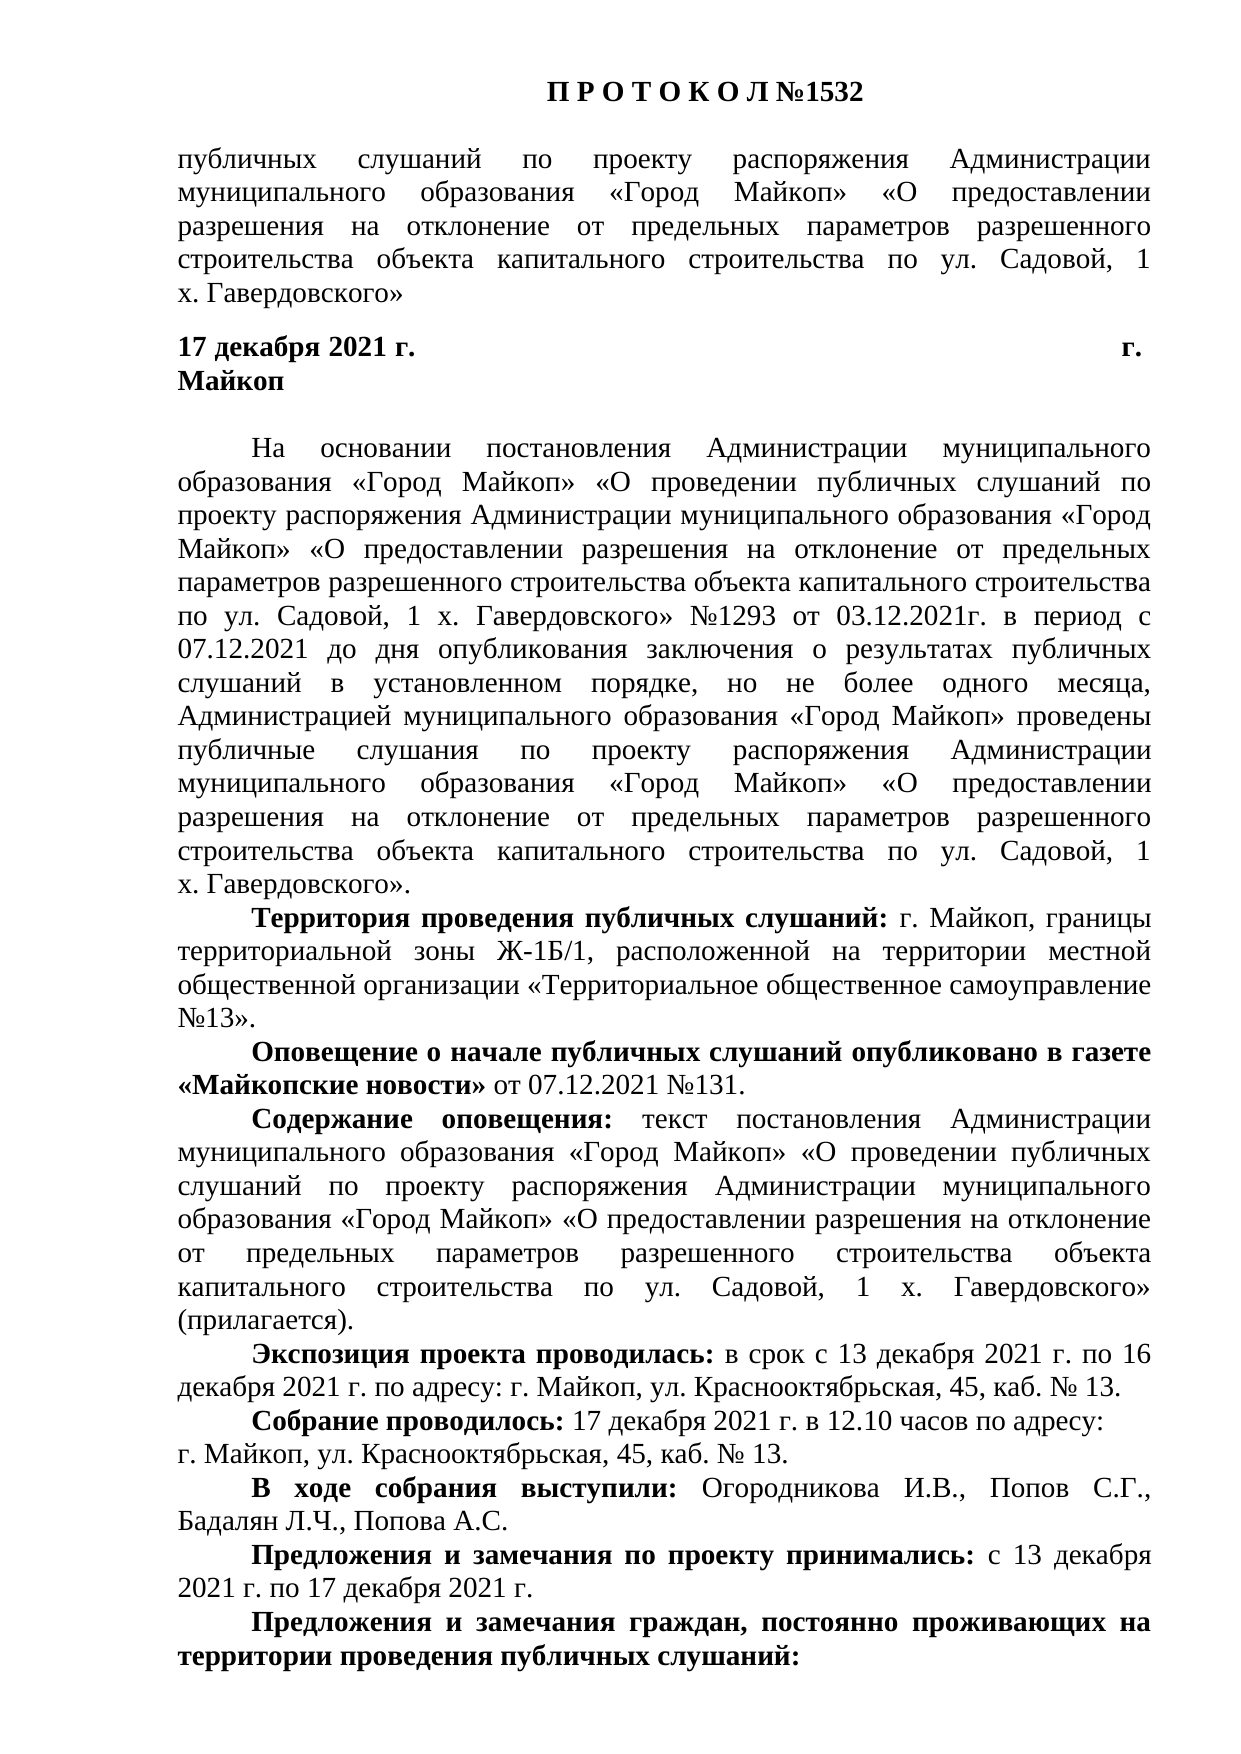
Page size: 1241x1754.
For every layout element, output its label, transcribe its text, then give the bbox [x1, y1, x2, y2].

text г. Майкоп, ул. Краснооктябрьская, 45, каб. № 13. [177, 1436, 1152, 1470]
text Собрание проводилось: 17 декабря 2021 г. в 12.10 часов по адресу: [177, 1403, 1152, 1436]
text 17 декабря 2021 г. г. Майкоп [177, 329, 1152, 397]
text П Р О Т О К О Л №1532 [177, 74, 1152, 107]
text Содержание оповещения: текст постановления Администрации муниципального образования «Город Майкоп» «О проведении публичных слушаний по проекту распоряжения Администрации муниципального образования «Город Майкоп» «О предоставлении разрешения на отклонение от предельных параметров разрешенного строительства объекта капитального строительства по ул. Садовой, 1 х. Гавердовского» (прилагается). [177, 1101, 1152, 1336]
text Территория проведения публичных слушаний: г. Майкоп, границы территориальной зоны Ж-1Б/1, расположенной на территории местной общественной организации «Территориальное общественное самоуправление №13». [177, 900, 1152, 1034]
text На основании постановления Администрации муниципального образования «Город Майкоп» «О проведении публичных слушаний по проекту распоряжения Администрации муниципального образования «Город Майкоп» «О предоставлении разрешения на отклонение от предельных параметров разрешенного строительства объекта капитального строительства по ул. Садовой, 1 х. Гавердовского» №1293 от 03.12.2021г. в период с 07.12.2021 до дня опубликования заключения о результатах публичных слушаний в установленном порядке, но не более одного месяца, Администрацией муниципального образования «Город Майкоп» проведены публичные слушания по проекту распоряжения Администрации муниципального образования «Город Майкоп» «О предоставлении разрешения на отклонение от предельных параметров разрешенного строительства объекта капитального строительства по ул. Садовой, 1 х. Гавердовского». [177, 430, 1152, 900]
text В ходе собрания выступили: Огородникова И.В., Попов С.Г., Бадалян Л.Ч., Попова А.С. [177, 1470, 1152, 1537]
text Предложения и замечания по проекту принимались: с 13 декабря 2021 г. по 17 декабря 2021 г. [177, 1537, 1152, 1604]
text Предложения и замечания граждан, постоянно проживающих на территории проведения публичных слушаний: [177, 1604, 1152, 1671]
text публичных слушаний по проекту распоряжения Администрации муниципального образования «Город Майкоп» «О предоставлении разрешения на отклонение от предельных параметров разрешенного строительства объекта капитального строительства по ул. Садовой, 1 х. Гавердовского» [177, 141, 1152, 309]
text Экспозиция проекта проводилась: в срок с 13 декабря 2021 г. по 16 декабря 2021 г. по адресу: г. Майкоп, ул. Краснооктябрьская, 45, каб. № 13. [177, 1336, 1152, 1403]
text Оповещение о начале публичных слушаний опубликовано в газете «Майкопские новости» от 07.12.2021 №131. [177, 1034, 1152, 1101]
